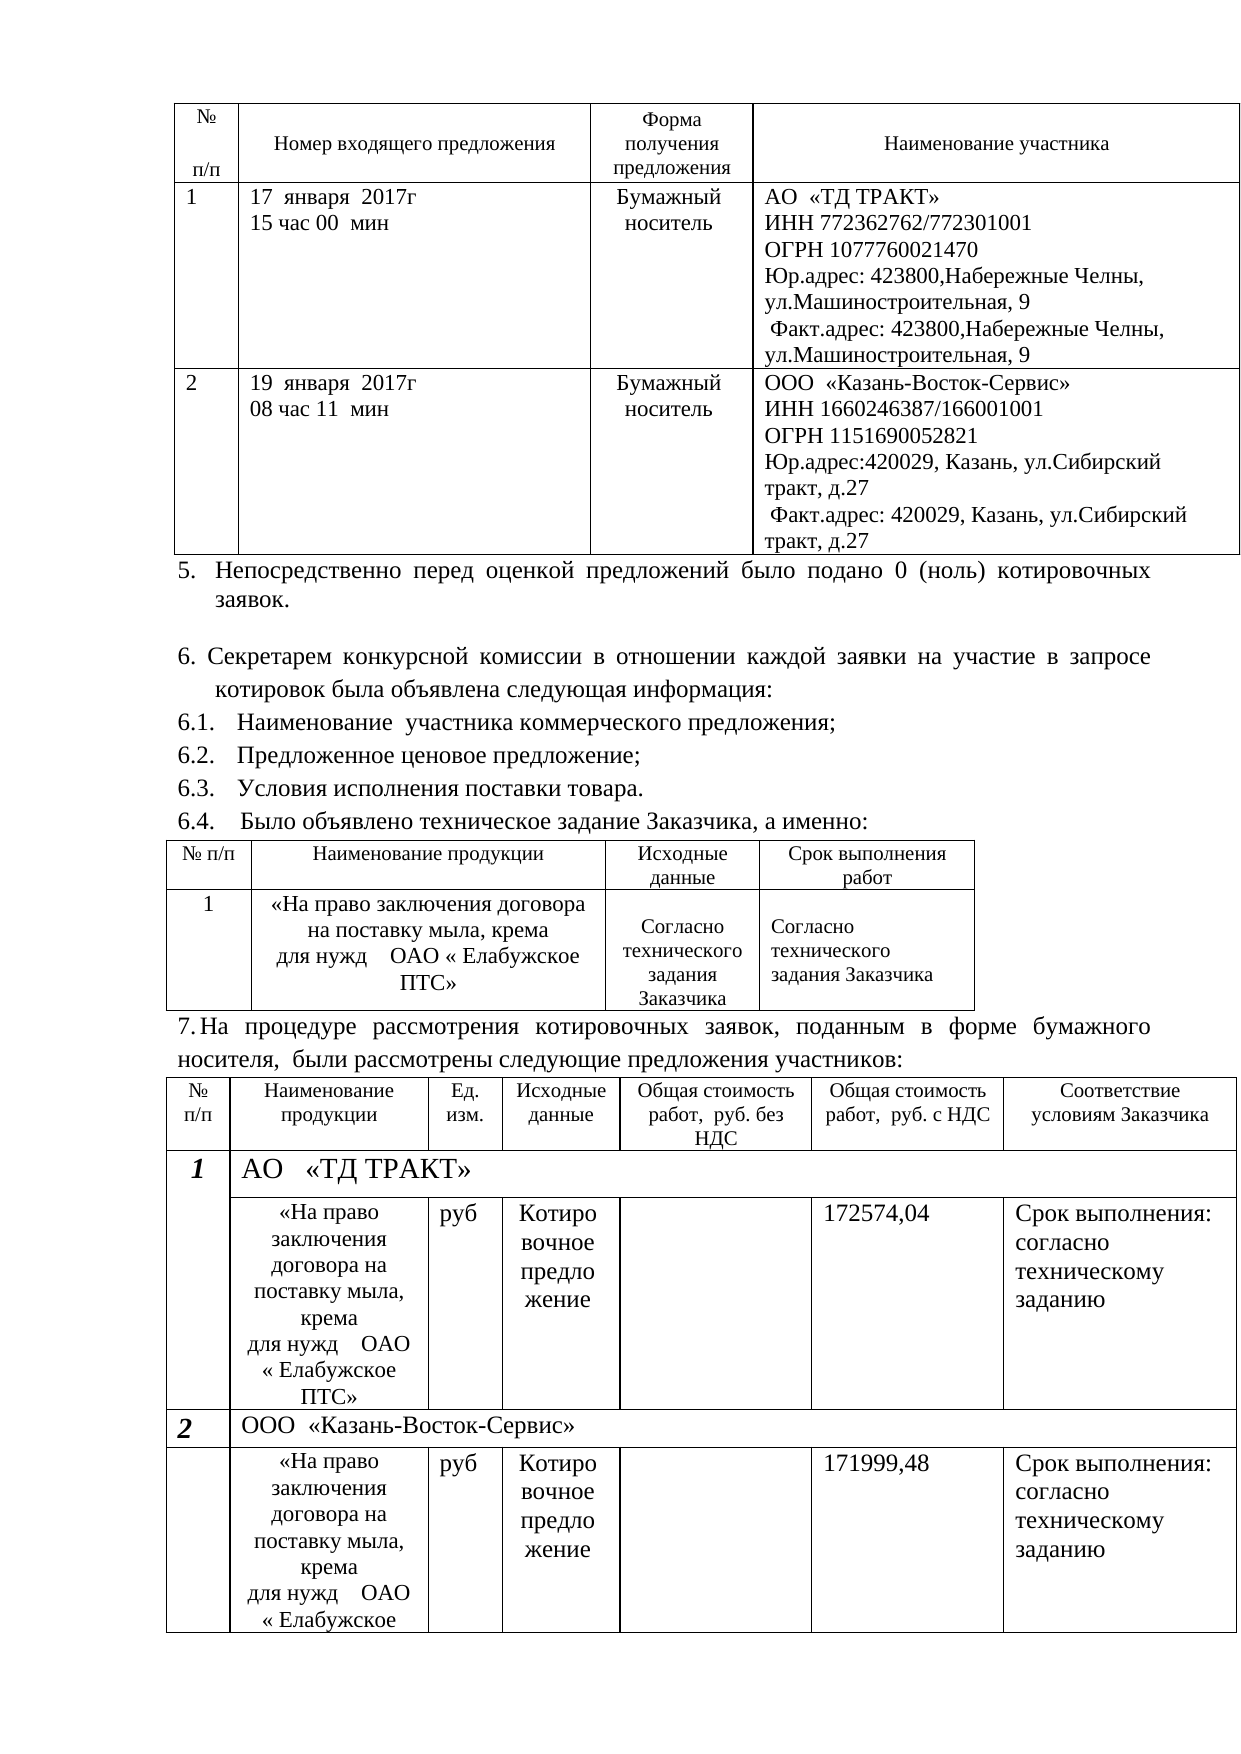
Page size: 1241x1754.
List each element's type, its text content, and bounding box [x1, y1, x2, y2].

table_header № п/п [175, 104, 238, 181]
text 6.4. Было объявлено техническое задание Заказчика, а именно: [177, 806, 1152, 835]
table_header № п/п [167, 1078, 229, 1150]
table_cell Срок выполнения: согласно техническому заданию [1004, 1198, 1236, 1409]
table_header Соответствие условиям Заказчика [1004, 1078, 1236, 1150]
table_header Исходные данные [606, 841, 759, 889]
table_cell 1 [175, 183, 238, 367]
table_header № п/п [167, 841, 251, 889]
table_cell 2 [175, 369, 238, 553]
table_header Исходные данные [503, 1078, 619, 1150]
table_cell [503, 1448, 619, 1632]
table_header Форма получения предложения [591, 104, 752, 181]
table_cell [1004, 1448, 1236, 1632]
table_cell Согласно технического задания Заказчика [760, 890, 974, 1010]
table_cell 171999,48 [812, 1448, 1003, 1632]
table_header Наименование участника [754, 104, 1239, 181]
table_cell АО «ТД ТРАКТ» [231, 1151, 1236, 1197]
table_cell Бумажный носитель [591, 369, 752, 553]
text 7. На процедуре рассмотрения котировочных заявок, поданным в форме бумажного носителя, были рассмотрены следующие предложения участников: [177, 1011, 1152, 1073]
text 6.1. Наименование участника коммерческого предложения; [177, 707, 1152, 736]
table_cell [621, 1448, 811, 1632]
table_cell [231, 1448, 428, 1632]
table_header Срок выполнения работ [760, 841, 974, 889]
table_cell 1 [167, 890, 251, 1010]
table_cell 172574,04 [812, 1198, 1003, 1409]
table_header Наименование продукции [252, 841, 605, 889]
table_cell АО «ТД ТРАКТ» ИНН 772362762/772301001 ОГРН 1077760021470 Юр.адрес: 423800,Набережные Челны, ул.Машиностроительная, 9 Факт.адрес: 423800,Набережные Челны, ул.Машиностроительная, 9 [754, 183, 1239, 367]
table_cell 19 января 2017г 08 час 11 мин [239, 369, 590, 553]
table_cell 2 [167, 1410, 229, 1447]
table_header Общая стоимость работ, руб. без НДС [621, 1078, 811, 1150]
text 6. Секретарем конкурсной комиссии в отношении каждой заявки на участие в запросе котировок была объявлена следующая информация: [177, 641, 1152, 703]
table_cell Котировочное предложение [503, 1198, 619, 1409]
text 6.3. Условия исполнения поставки товара. [177, 773, 1152, 802]
table_cell руб [429, 1198, 502, 1409]
table_cell ООО «Казань-Восток-Сервис» ИНН 1660246387/166001001 ОГРН 1151690052821 Юр.адрес:420029, Казань, ул.Сибирский тракт, д.27 Факт.адрес: 420029, Казань, ул.Сибирский тракт, д.27 [754, 369, 1239, 553]
table_cell Согласно технического задания Заказчика [606, 890, 759, 1010]
text 6.2. Предложенное ценовое предложение; [177, 740, 1152, 769]
table_cell «На право заключения договора на поставку мыла, крема для нужд ОАО « Елабужское ПТС» [231, 1198, 428, 1409]
table_cell 17 января 2017г 15 час 00 мин [239, 183, 590, 367]
table_cell руб [429, 1448, 502, 1632]
table_cell Бумажный носитель [591, 183, 752, 367]
table_header Ед. изм. [429, 1078, 502, 1150]
table_cell [167, 1448, 229, 1632]
table_header Номер входящего предложения [239, 104, 590, 181]
table_cell 1 [167, 1151, 229, 1409]
table_cell [621, 1198, 811, 1409]
table_header Общая стоимость работ, руб. с НДС [812, 1078, 1003, 1150]
list Непосредственно перед оценкой предложений было подано 0 (ноль) котировочных заявок. [177, 555, 1152, 613]
table_header Наименование продукции [231, 1078, 428, 1150]
table_cell ООО «Казань-Восток-Сервис» [231, 1410, 1236, 1447]
table_cell «На право заключения договора на поставку мыла, крема для нужд ОАО « Елабужское ПТС» [252, 890, 605, 1010]
